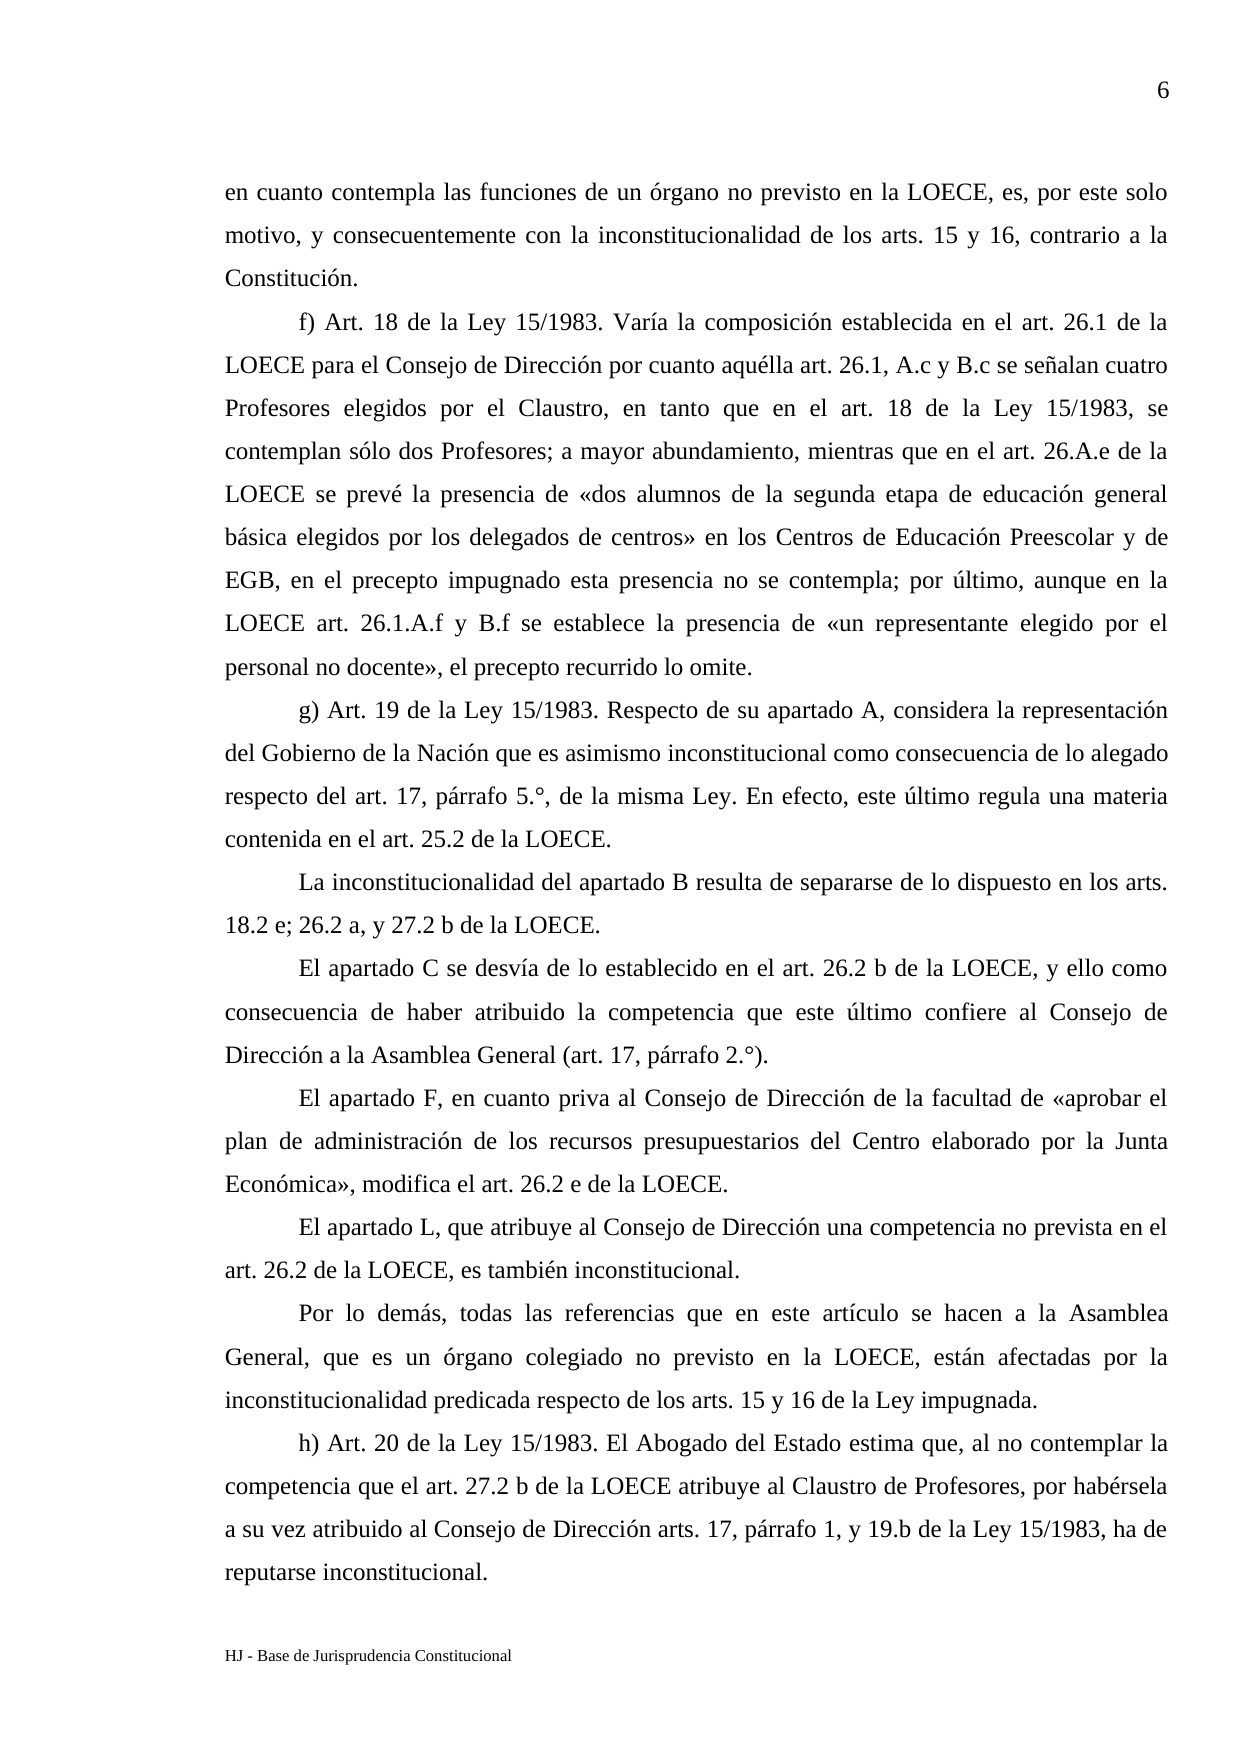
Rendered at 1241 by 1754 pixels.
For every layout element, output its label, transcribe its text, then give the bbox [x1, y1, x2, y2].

text El apartado C se desvía de lo establecido en el art. 26.2 b de la LOECE, y ello como consecuencia de haber atribuido la competencia que este último confiere al Consejo de Dirección a la Asamblea General (art. 17, párrafo 2.°). [224, 953, 1169, 1068]
text El apartado L, que atribuye al Consejo de Dirección una competencia no prevista en el art. 26.2 de la LOECE, es también inconstitucional. [224, 1212, 1169, 1284]
text h) Art. 20 de la Ley 15/1983. El Abogado del Estado estima que, al no contemplar la competencia que el art. 27.2 b de la LOECE atribuye al Claustro de Profesores, por habérsela a su vez atribuido al Consejo de Dirección arts. 17, párrafo 1, y 19.b de la Ley 15/1983, ha de reputarse inconstitucional. [224, 1428, 1169, 1586]
text f) Art. 18 de la Ley 15/1983. Varía la composición establecida en el art. 26.1 de la LOECE para el Consejo de Dirección por cuanto aquélla art. 26.1, A.c y B.c se señalan cuatro Profesores elegidos por el Claustro, en tanto que en el art. 18 de la Ley 15/1983, se contemplan sólo dos Profesores; a mayor abundamiento, mientras que en el art. 26.A.e de la LOECE se prevé la presencia de «dos alumnos de la segunda etapa de educación general básica elegidos por los delegados de centros» en los Centros de Educación Preescolar y de EGB, en el precepto impugnado esta presencia no se contempla; por último, aunque en la LOECE art. 26.1.A.f y B.f se establece la presencia de «un representante elegido por el personal no docente», el precepto recurrido lo omite. [224, 307, 1169, 680]
text g) Art. 19 de la Ley 15/1983. Respecto de su apartado A, considera la representación del Gobierno de la Nación que es asimismo inconstitucional como consecuencia de lo alegado respecto del art. 17, párrafo 5.°, de la misma Ley. En efecto, este último regula una materia contenida en el art. 25.2 de la LOECE. [224, 695, 1169, 853]
text Por lo demás, todas las referencias que en este artículo se hacen a la Asamblea General, que es un órgano colegiado no previsto en la LOECE, están afectadas por la inconstitucionalidad predicada respecto de los arts. 15 y 16 de la Ley impugnada. [224, 1298, 1169, 1413]
text La inconstitucionalidad del apartado B resulta de separarse de lo dispuesto en los arts. 18.2 e; 26.2 a, y 27.2 b de la LOECE. [224, 867, 1169, 939]
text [224, 177, 1169, 292]
text El apartado F, en cuanto priva al Consejo de Dirección de la facultad de «aprobar el plan de administración de los recursos presupuestarios del Centro elaborado por la Junta Económica», modifica el art. 26.2 e de la LOECE. [224, 1083, 1169, 1198]
